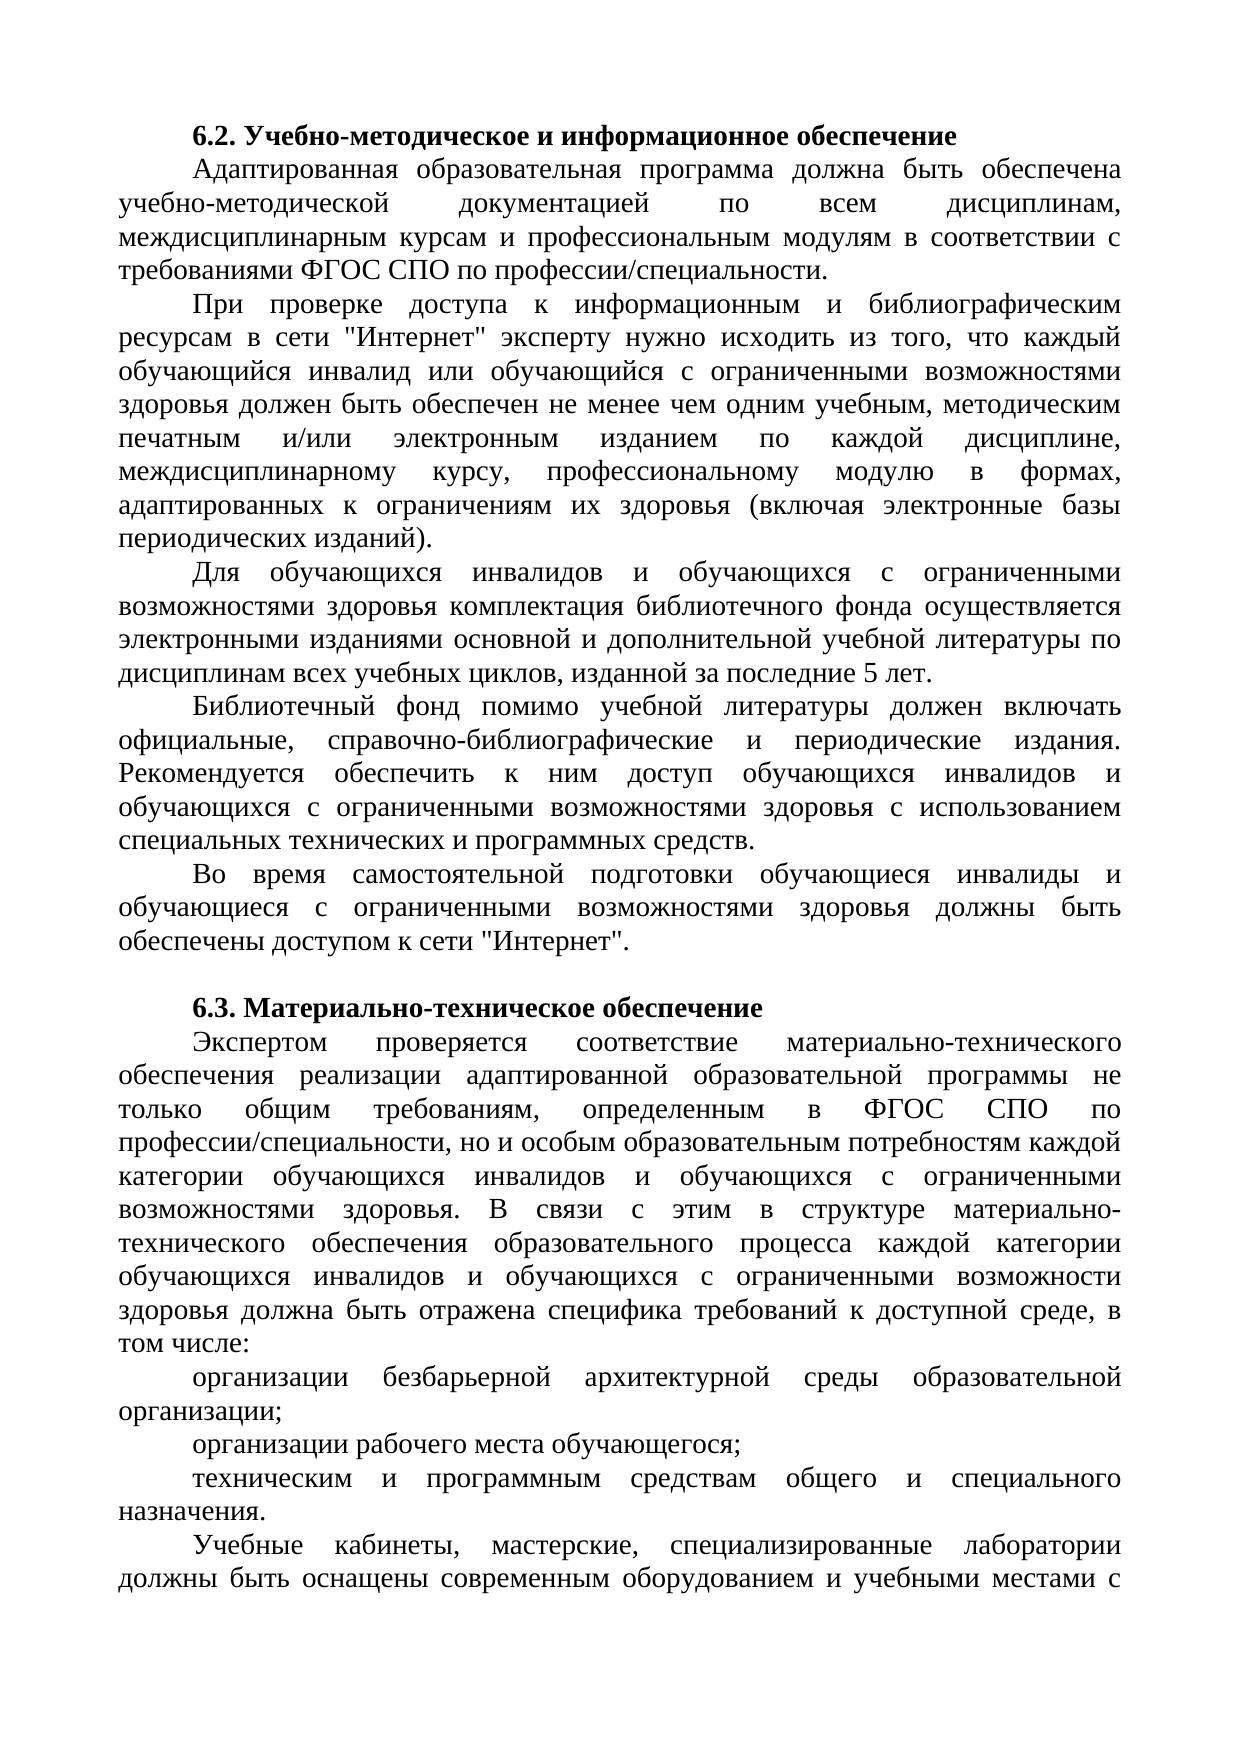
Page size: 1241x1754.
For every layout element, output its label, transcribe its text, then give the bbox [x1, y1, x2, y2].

text Библиотечный фонд помимо учебной литературы должен включать официальные, справочно-библиографические и периодические издания. Рекомендуется обеспечить к ним доступ обучающихся инвалидов и обучающихся с ограниченными возможностями здоровья с использованием специальных технических и программных средств. [118, 688, 1122, 856]
text Во время самостоятельной подготовки обучающиеся инвалиды и обучающиеся с ограниченными возможностями здоровья должны быть обеспечены доступом к сети "Интернет". [118, 856, 1122, 957]
text техническим и программным средствам общего и специального назначения. [118, 1460, 1122, 1527]
text организации рабочего места обучающегося; [118, 1426, 1122, 1460]
text Адаптированная образовательная программа должна быть обеспечена учебно-методической документацией по всем дисциплинам, междисциплинарным курсам и профессиональным модулям в соответствии с требованиями ФГОС СПО по профессии/специальности. [118, 152, 1122, 286]
text При проверке доступа к информационным и библиографическим ресурсам в сети "Интернет" эксперту нужно исходить из того, что каждый обучающийся инвалид или обучающийся с ограниченными возможностями здоровья должен быть обеспечен не менее чем одним учебным, методическим печатным и/или электронным изданием по каждой дисциплине, междисциплинарному курсу, профессиональному модулю в формах, адаптированных к ограничениям их здоровья (включая электронные базы периодических изданий). [118, 286, 1122, 554]
text 6.2. Учебно-методическое и информационное обеспечение [118, 118, 1122, 152]
text 6.3. Материально-техническое обеспечение [118, 990, 1122, 1024]
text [118, 1527, 1122, 1594]
text организации безбарьерной архитектурной среды образовательной организации; [118, 1359, 1122, 1426]
text Экспертом проверяется соответствие материально-технического обеспечения реализации адаптированной образовательной программы не только общим требованиям, определенным в ФГОС СПО по профессии/специальности, но и особым образовательным потребностям каждой категории обучающихся инвалидов и обучающихся с ограниченными возможностями здоровья. В связи с этим в структуре материально-технического обеспечения образовательного процесса каждой категории обучающихся инвалидов и обучающихся с ограниченными возможности здоровья должна быть отражена специфика требований к доступной среде, в том числе: [118, 1024, 1122, 1359]
text Для обучающихся инвалидов и обучающихся с ограниченными возможностями здоровья комплектация библиотечного фонда осуществляется электронными изданиями основной и дополнительной учебной литературы по дисциплинам всех учебных циклов, изданной за последние 5 лет. [118, 554, 1122, 688]
